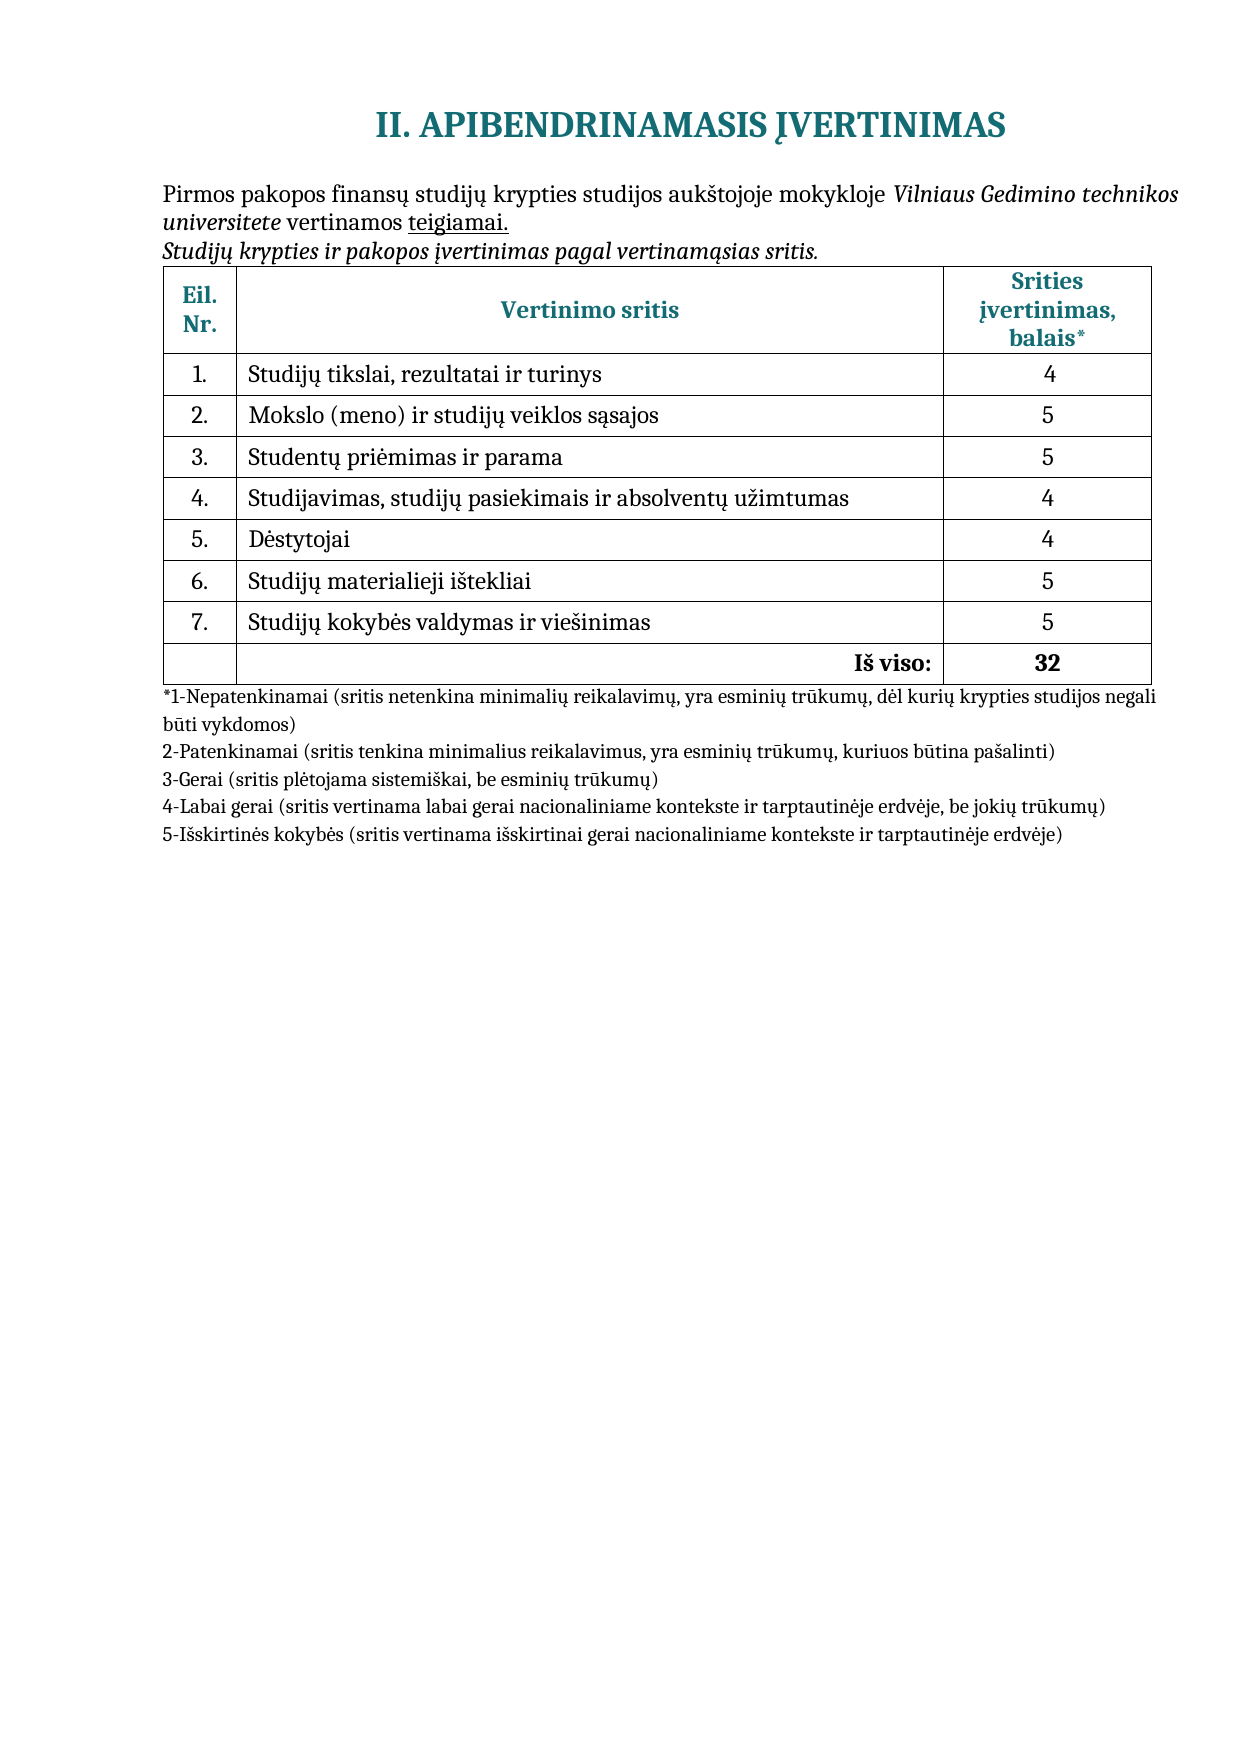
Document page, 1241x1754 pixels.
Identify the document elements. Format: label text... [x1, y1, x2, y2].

text Pirmos pakopos finansų studijų krypties studijos aukštojoje mokykloje Vilniaus Gedimino technikos universitete vertinamos teigiamai. [162, 179, 1181, 237]
table_cell 5. [164, 520, 236, 560]
table_cell Dėstytojai [237, 520, 943, 560]
table_cell Studijų tikslai, rezultatai ir turinys [237, 354, 943, 394]
text 5-Išskirtinės kokybės (sritis vertinama išskirtinai gerai nacionaliniame kontekste ir tarptautinėje erdvėje) [162, 822, 1181, 846]
table_cell Mokslo (meno) ir studijų veiklos sąsajos [237, 396, 943, 436]
text 2-Patenkinamai (sritis tenkina minimalius reikalavimus, yra esminių trūkumų, kuriuos būtina pašalinti) [162, 740, 1181, 764]
table_cell 3. [164, 437, 236, 477]
table_cell 4 [944, 520, 1151, 560]
table_cell 4. [164, 478, 236, 518]
table_cell 4 [944, 354, 1151, 394]
table_cell [164, 644, 236, 684]
text II. apibendrinamasis ĮVERTINIMAS [200, 103, 1181, 147]
table_cell Studijų kokybės valdymas ir viešinimas [237, 602, 943, 643]
table_header Eil. Nr. [164, 267, 236, 353]
table_cell 2. [164, 396, 236, 436]
table_cell Studijavimas, studijų pasiekimais ir absolventų užimtumas [237, 478, 943, 518]
table_cell 5 [944, 396, 1151, 436]
table_cell 5 [944, 602, 1151, 643]
text *1-Nepatenkinamai (sritis netenkina minimalių reikalavimų, yra esminių trūkumų, dėl kurių krypties studijos negali būti vykdomos) [162, 685, 1181, 736]
table_cell Iš viso: [237, 644, 943, 684]
table_header Vertinimo sritis [237, 267, 943, 353]
text 3-Gerai (sritis plėtojama sistemiškai, be esminių trūkumų) [162, 767, 1181, 791]
table_cell Studentų priėmimas ir parama [237, 437, 943, 477]
table_header Srities įvertinimas, balais* [944, 267, 1151, 353]
text Studijų krypties ir pakopos įvertinimas pagal vertinamąsias sritis. [162, 237, 1181, 266]
table_cell 5 [944, 437, 1151, 477]
table_cell 4 [944, 478, 1151, 518]
table_cell 6. [164, 561, 236, 601]
text 4-Labai gerai (sritis vertinama labai gerai nacionaliniame kontekste ir tarptautinėje erdvėje, be jokių trūkumų) [162, 795, 1181, 819]
table_cell 32 [944, 644, 1151, 684]
table_cell Studijų materialieji ištekliai [237, 561, 943, 601]
table_cell 7. [164, 602, 236, 643]
table_cell 5 [944, 561, 1151, 601]
table_cell 1. [164, 354, 236, 394]
